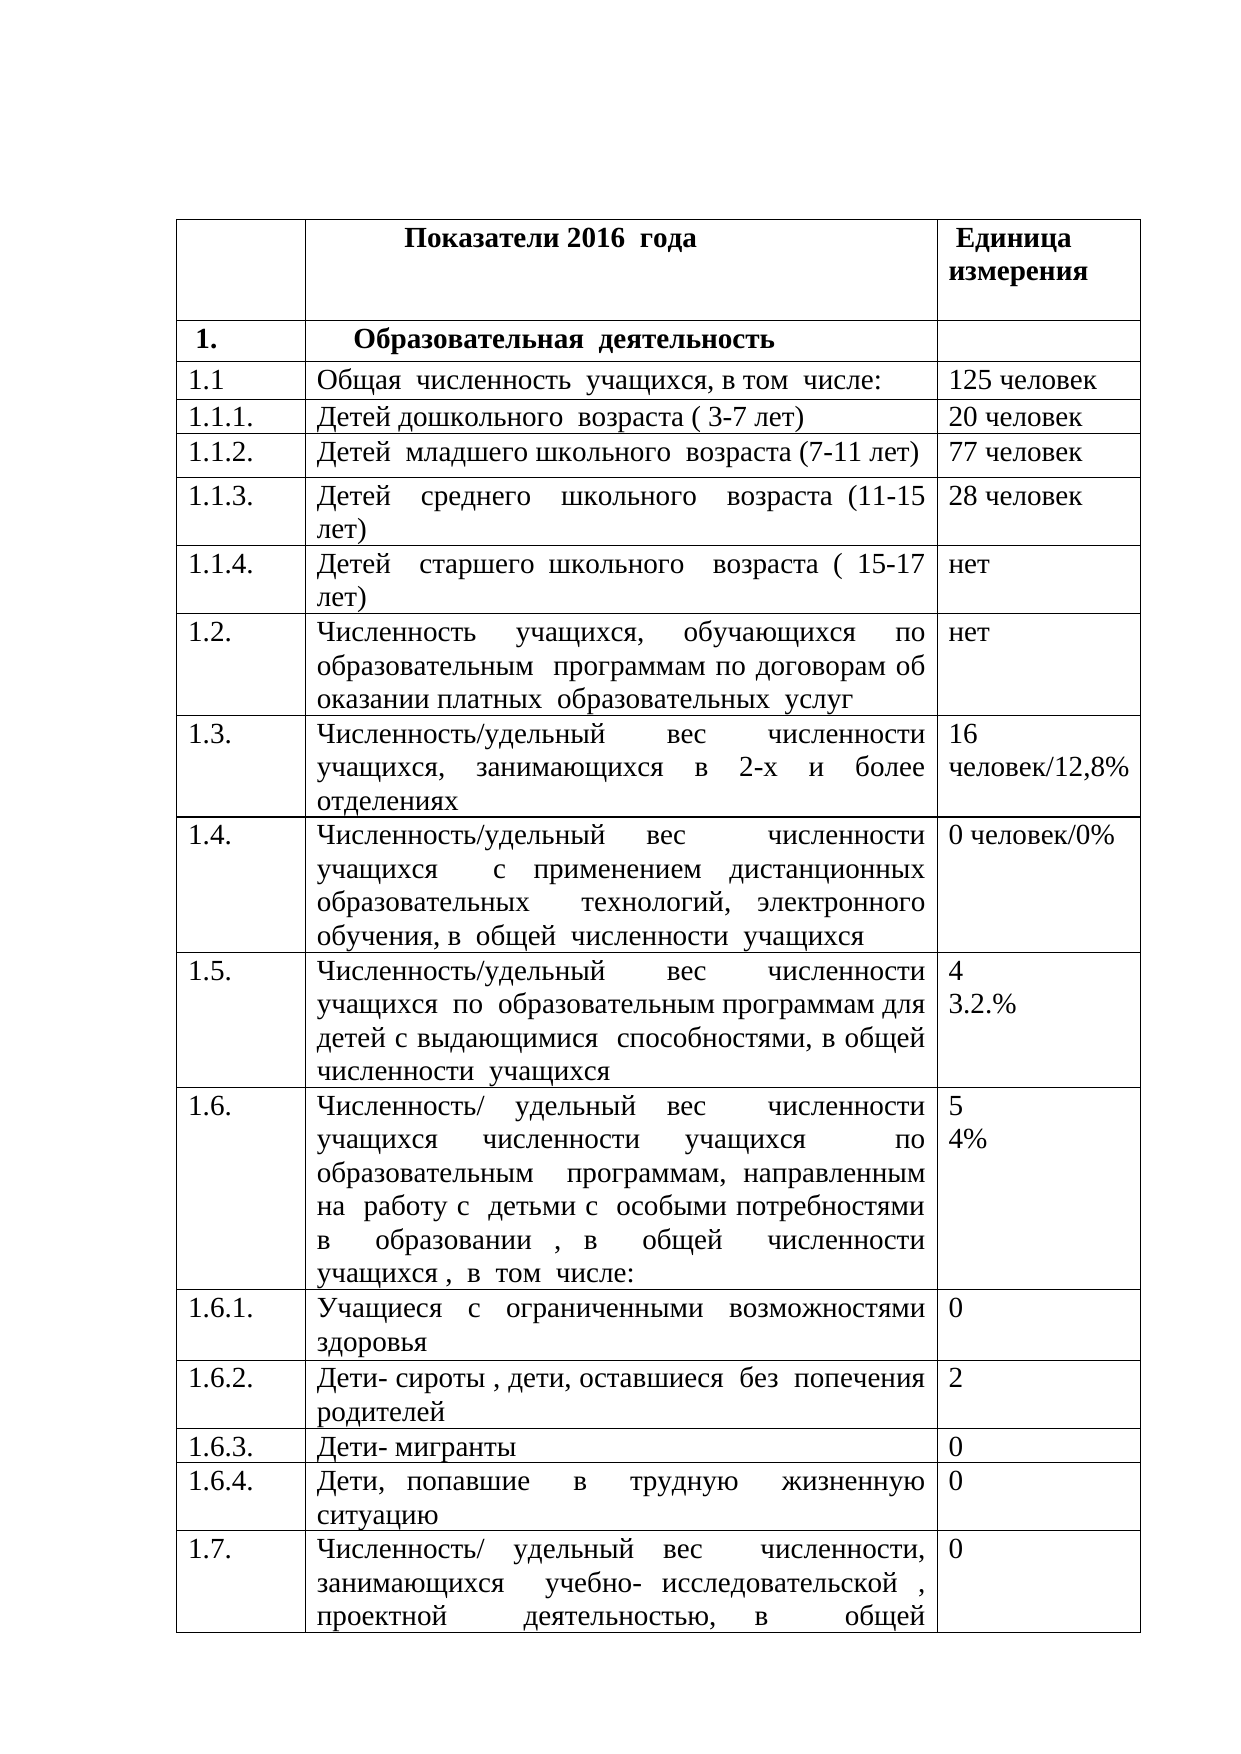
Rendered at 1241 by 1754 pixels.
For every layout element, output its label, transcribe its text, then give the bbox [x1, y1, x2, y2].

table_cell Детей старшего школьного возраста ( 15-17 лет) [306, 546, 937, 613]
table_cell Учащиеся с ограниченными возможностями здоровья [306, 1290, 937, 1359]
table_cell 5 4% [938, 1088, 1140, 1289]
table_cell 1.6.1. [177, 1290, 305, 1359]
table_cell 16 человек/12,8% [938, 716, 1140, 816]
table_cell Детей среднего школьного возраста (11-15 лет) [306, 478, 937, 545]
table_cell Численность/ удельный вес численности учащихся численности учащихся по образовательным программам, направленным на работу с детьми с особыми потребностями в образовании , в общей численности учащихся , в том числе: [306, 1088, 937, 1289]
table_cell Численность учащихся, обучающихся по образовательным программам по договорам об оказании платных образовательных услуг [306, 614, 937, 715]
table_header [177, 220, 305, 320]
table_cell 1.6. [177, 1088, 305, 1289]
table_cell нет [938, 614, 1140, 715]
table_cell Численность/удельный вес численности учащихся, занимающихся в 2-х и более отделениях [306, 716, 937, 816]
table_cell Общая численность учащихся, в том числе: [306, 362, 937, 398]
table_cell Дети- сироты , дети, оставшиеся без попечения родителей [306, 1361, 937, 1428]
table_cell 1.6.2. [177, 1361, 305, 1428]
table_cell 1.1.3. [177, 478, 305, 545]
table_cell 1.1 [177, 362, 305, 398]
table_cell 1.4. [177, 818, 305, 952]
table_cell 1.5. [177, 953, 305, 1087]
table_cell Образовательная деятельность [306, 321, 937, 361]
table_cell 1.6.3. [177, 1429, 305, 1462]
table_cell 1.6.4. [177, 1463, 305, 1530]
table_cell 20 человек [938, 400, 1140, 433]
table_cell 1.3. [177, 716, 305, 816]
table_cell [938, 321, 1140, 361]
table_cell 1.1.4. [177, 546, 305, 613]
table_header Показатели 2016 года [306, 220, 937, 320]
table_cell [306, 1531, 937, 1632]
table_cell Численность/удельный вес численности учащихся по образовательным программам для детей с выдающимися способностями, в общей численности учащихся [306, 953, 937, 1087]
table_cell 77 человек [938, 434, 1140, 477]
table_cell 0 [938, 1290, 1140, 1359]
table_cell Детей младшего школьного возраста (7-11 лет) [306, 434, 937, 477]
table_cell Дети- мигранты [306, 1429, 937, 1462]
table_cell 0 [938, 1531, 1140, 1632]
table_cell 28 человек [938, 478, 1140, 545]
table_cell 2 [938, 1361, 1140, 1428]
table_cell 1.2. [177, 614, 305, 715]
table_cell нет [938, 546, 1140, 613]
table_header Единица измерения [938, 220, 1140, 320]
table_cell 1.1.1. [177, 400, 305, 433]
table_cell 125 человек [938, 362, 1140, 398]
table_cell 0 человек/0% [938, 818, 1140, 952]
table_cell Численность/удельный вес численности учащихся с применением дистанционных образовательных технологий, электронного обучения, в общей численности учащихся [306, 818, 937, 952]
table_cell 0 [938, 1429, 1140, 1462]
table_cell 4 3.2.% [938, 953, 1140, 1087]
table_cell Детей дошкольного возраста ( 3-7 лет) [306, 400, 937, 433]
table_cell 0 [938, 1463, 1140, 1530]
table_cell 1.1.2. [177, 434, 305, 477]
table_cell 1. [177, 321, 305, 361]
table_cell 1.7. [177, 1531, 305, 1632]
table_cell Дети, попавшие в трудную жизненную ситуацию [306, 1463, 937, 1530]
